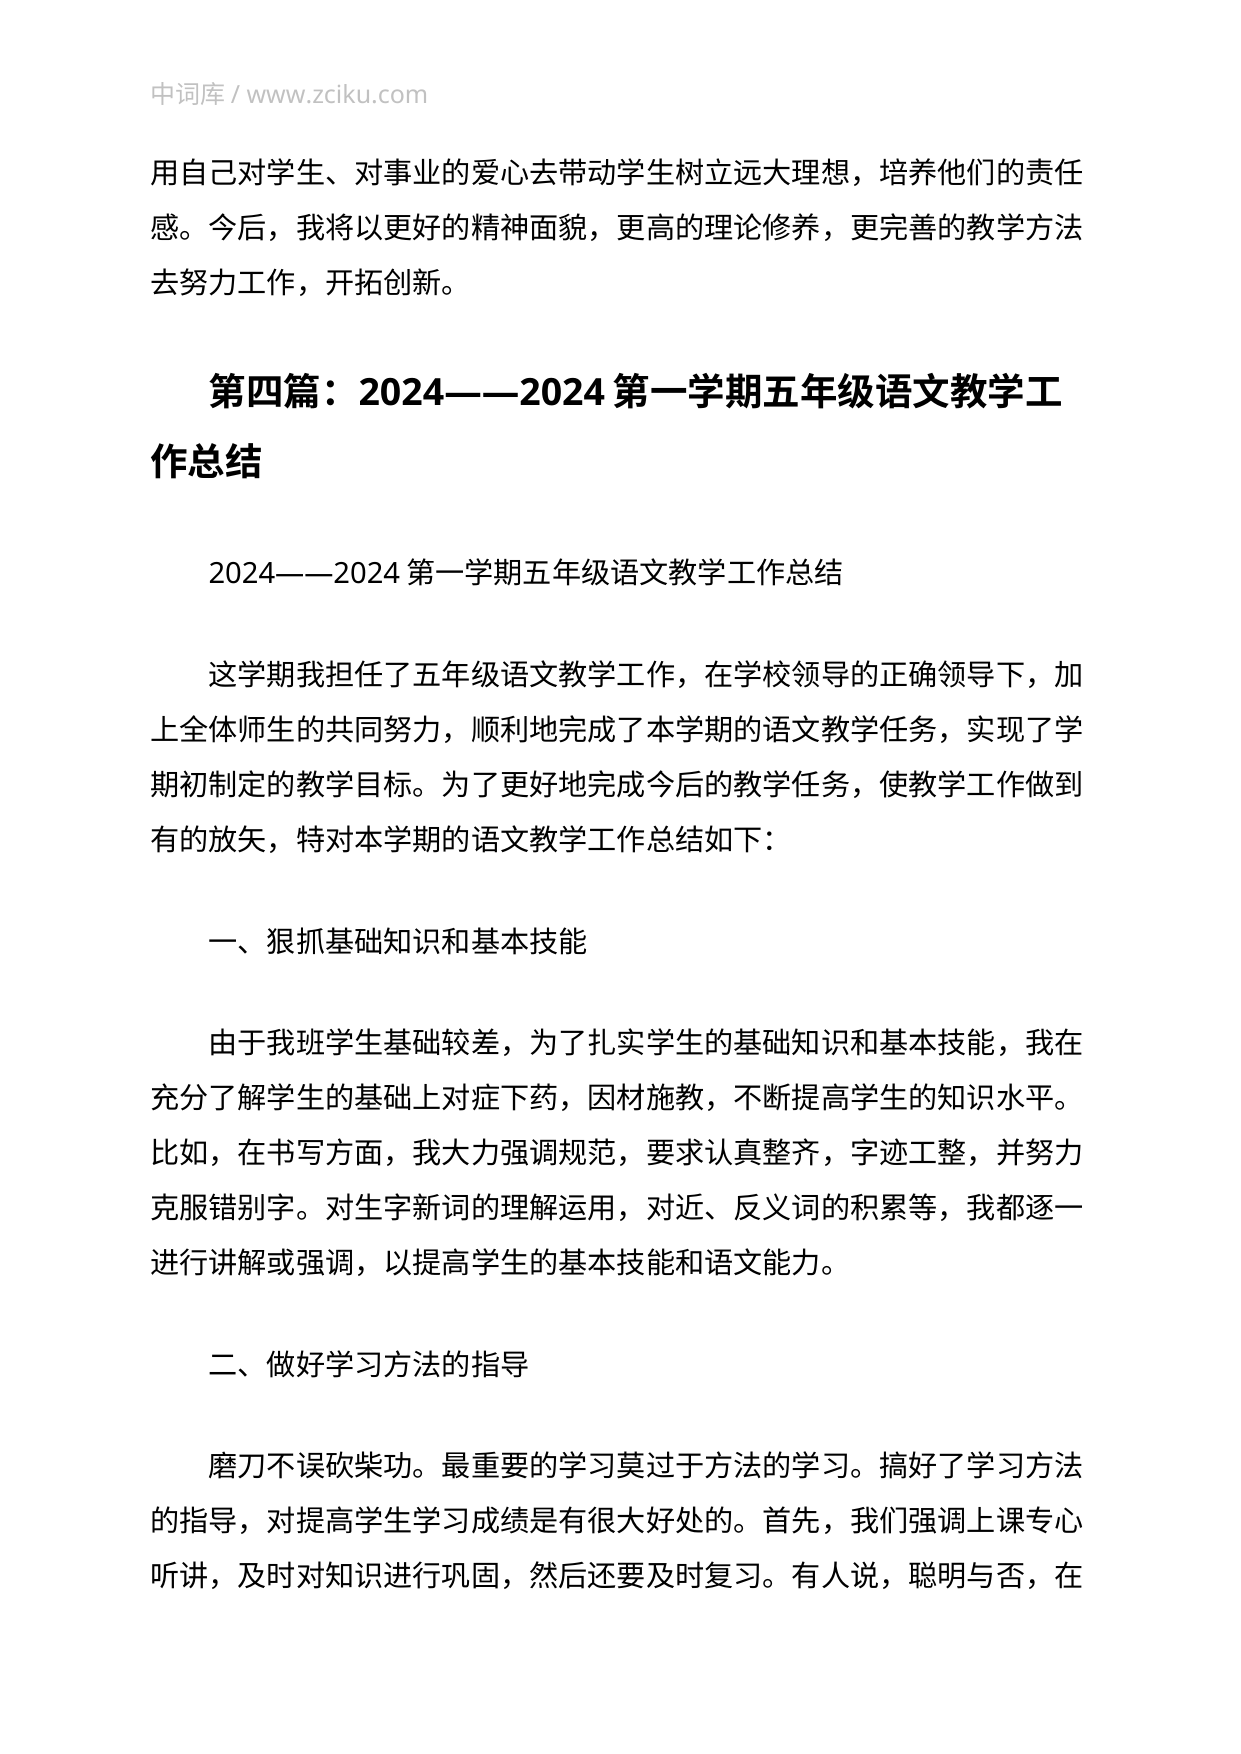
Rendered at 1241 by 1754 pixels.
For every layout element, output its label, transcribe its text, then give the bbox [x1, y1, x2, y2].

text 2024——2024第一学期五年级语文教学工作总结 [150, 550, 1090, 592]
text 由于我班学生基础较差，为了扎实学生的基础知识和基本技能，我在充分了解学生的基础上对症下药，因材施教，不断提高学生的知识水平。比如，在书写方面，我大力强调规范，要求认真整齐，字迹工整，并努力克服错别字。对生字新词的理解运用，对近、反义词的积累等，我都逐一进行讲解或强调，以提高学生的基本技能和语文能力。 [150, 1020, 1090, 1282]
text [150, 1443, 1090, 1595]
text 这学期我担任了五年级语文教学工作，在学校领导的正确领导下，加上全体师生的共同努力，顺利地完成了本学期的语文教学任务，实现了学期初制定的教学目标。为了更好地完成今后的教学任务，使教学工作做到有的放矢，特对本学期的语文教学工作总结如下： [150, 652, 1090, 859]
text 二、做好学习方法的指导 [150, 1341, 1090, 1383]
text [150, 150, 1090, 302]
text 一、狠抓基础知识和基本技能 [150, 918, 1090, 960]
text 第四篇：2024——2024第一学期五年级语文教学工作总结 [150, 362, 1090, 487]
